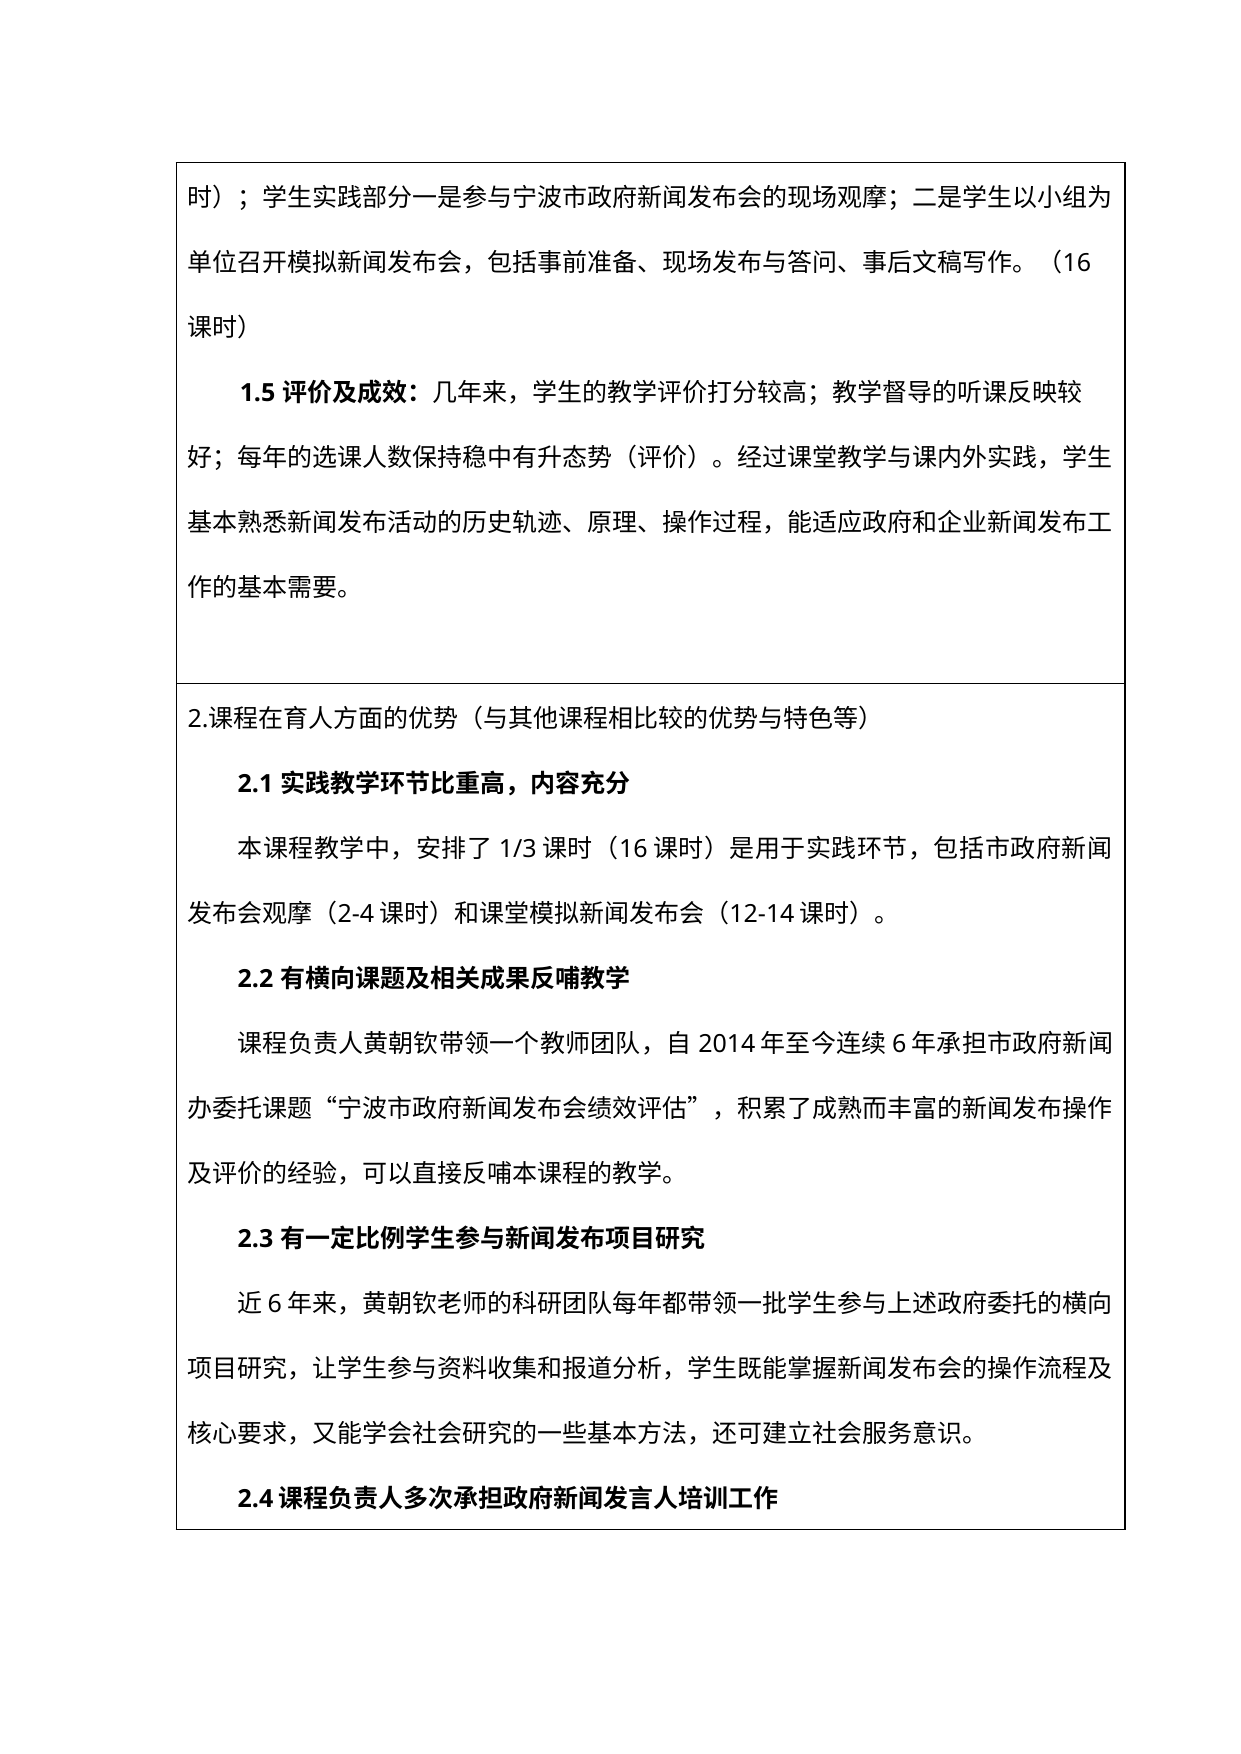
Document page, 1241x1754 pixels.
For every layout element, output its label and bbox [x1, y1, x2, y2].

table_cell [177, 684, 1124, 1529]
table_header [177, 163, 1124, 683]
